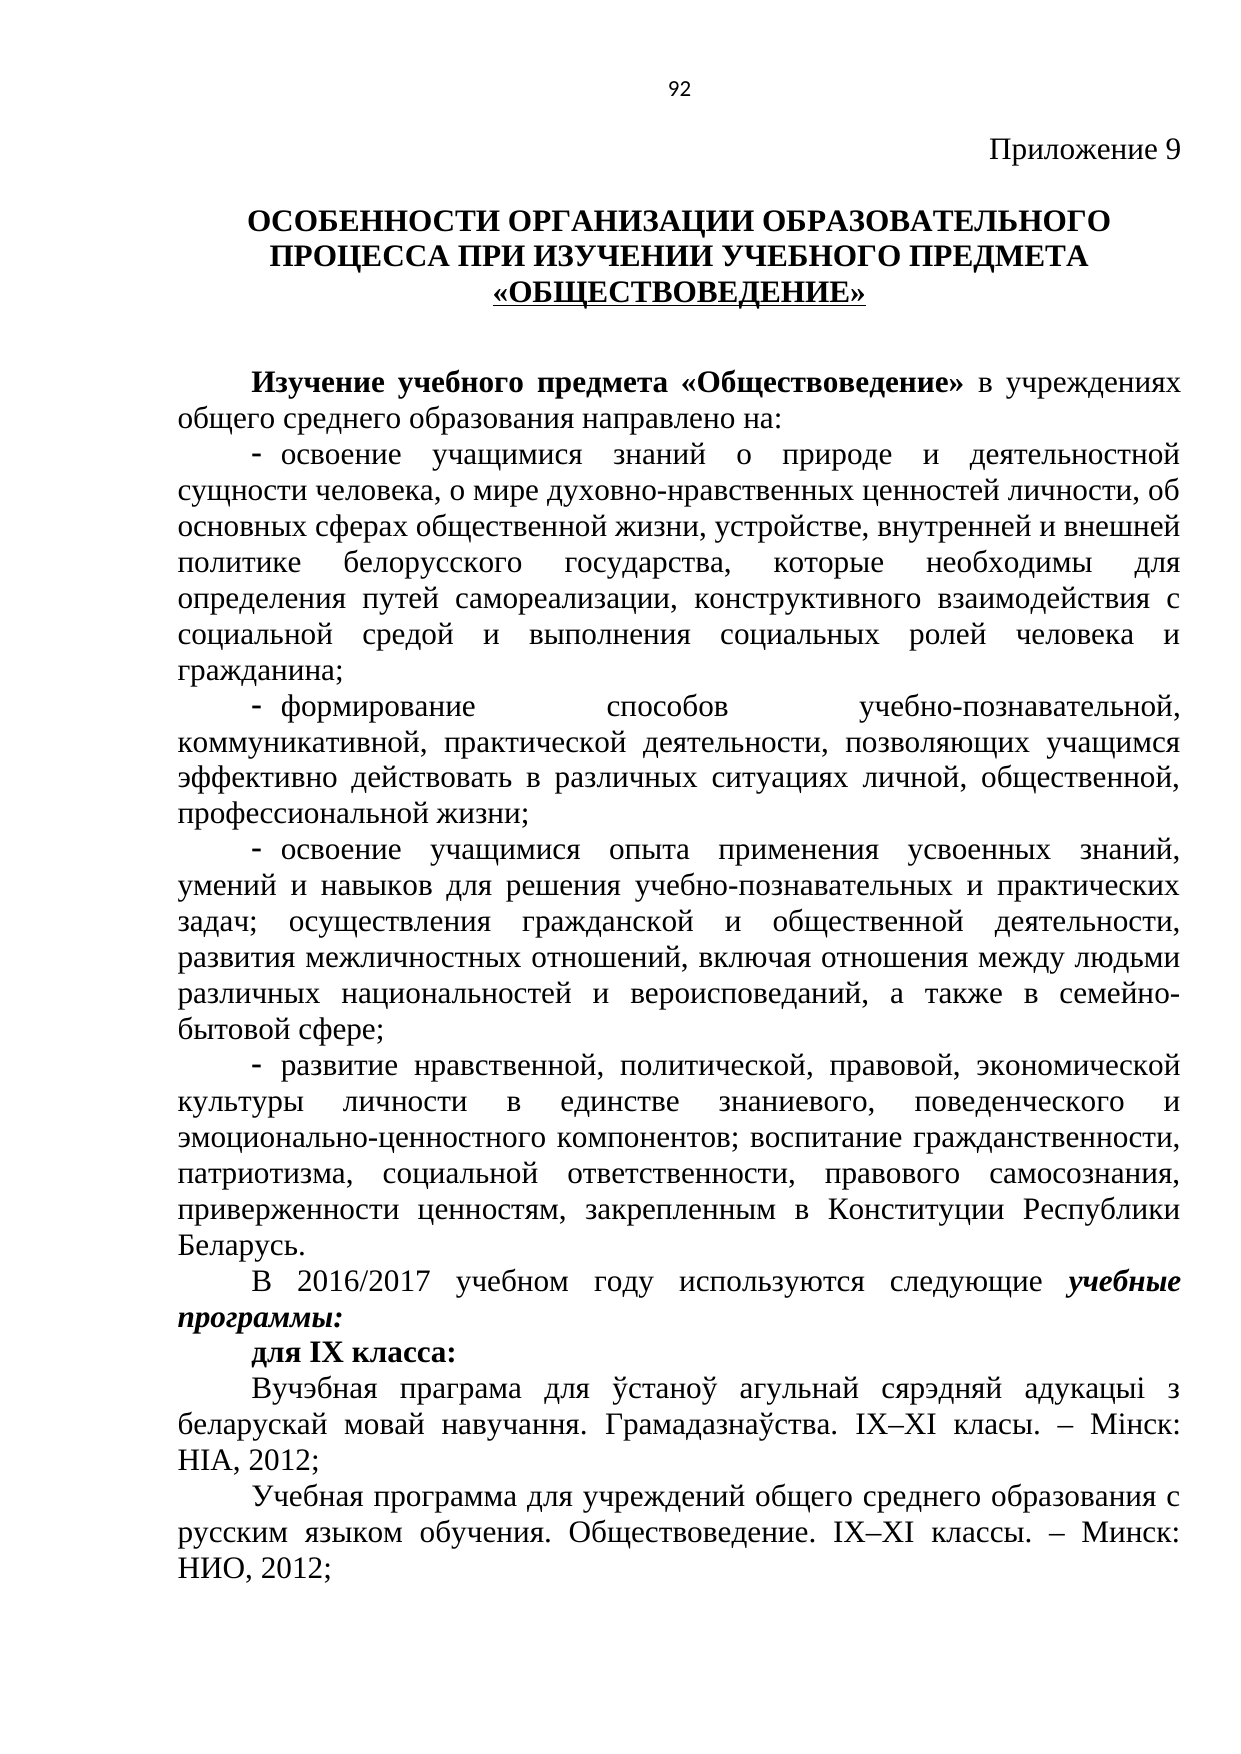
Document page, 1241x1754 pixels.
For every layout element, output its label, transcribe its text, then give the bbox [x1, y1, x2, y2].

text Особенности организации образоваТельного процесса при изучении учебнОГО предметА [177, 202, 1181, 274]
text Изучение учебного предмета «Обществоведение» в учреждениях общего среднего образования направлено на: [177, 363, 1181, 435]
list формирование способов учебно-познавательной, коммуникативной, практической деятельности, позволяющих учащимся эффективно действовать в различных ситуациях личной, общественной, профессиональной жизни; [177, 687, 1181, 831]
text Приложение 9 [251, 130, 1181, 166]
list освоение учащимися знаний о природе и деятельностной сущности человека, о мире духовно-нравственных ценностей личности, об основных сферах общественной жизни, устройстве, внутренней и внешней политике белорусского государства, которые необходимы для определения путей самореализации, конструктивного взаимодействия с социальной средой и выполнения социальных ролей человека и гражданина; [177, 435, 1181, 687]
text «ОБЩЕСТВОВЕДЕНИЕ» [177, 274, 1181, 309]
text для IX класса: [177, 1334, 1181, 1370]
text В 2016/2017 учебном году используются следующие учебные программы: [177, 1262, 1181, 1334]
list развитие нравственной, политической, правовой, экономической культуры личности в единстве знаниевого, поведенческого и эмоционально-ценностного компонентов; воспитание гражданственности, патриотизма, социальной ответственности, правового самосознания, приверженности ценностям, закрепленным в Конституции Республики Беларусь. [177, 1046, 1181, 1262]
text Учебная программа для учреждений общего среднего образования с русским языком обучения. Обществоведение. IX–XI классы. – Минск: НИО, 2012; [177, 1477, 1181, 1585]
text Вучэбная праграма для ўстаноў агульнай сярэдняй адукацыі з беларускай мовай навучання. Грамадазнаўства. IX–XI класы. – Мінск: НІА, 2012; [177, 1370, 1181, 1477]
list освоение учащимися опыта применения усвоенных знаний, умений и навыков для решения учебно-познавательных и практических задач; осуществления гражданской и общественной деятельности, развития межличностных отношений, включая отношения между людьми различных национальностей и вероисповеданий, а также в семейно-бытовой сфере; [177, 831, 1181, 1046]
